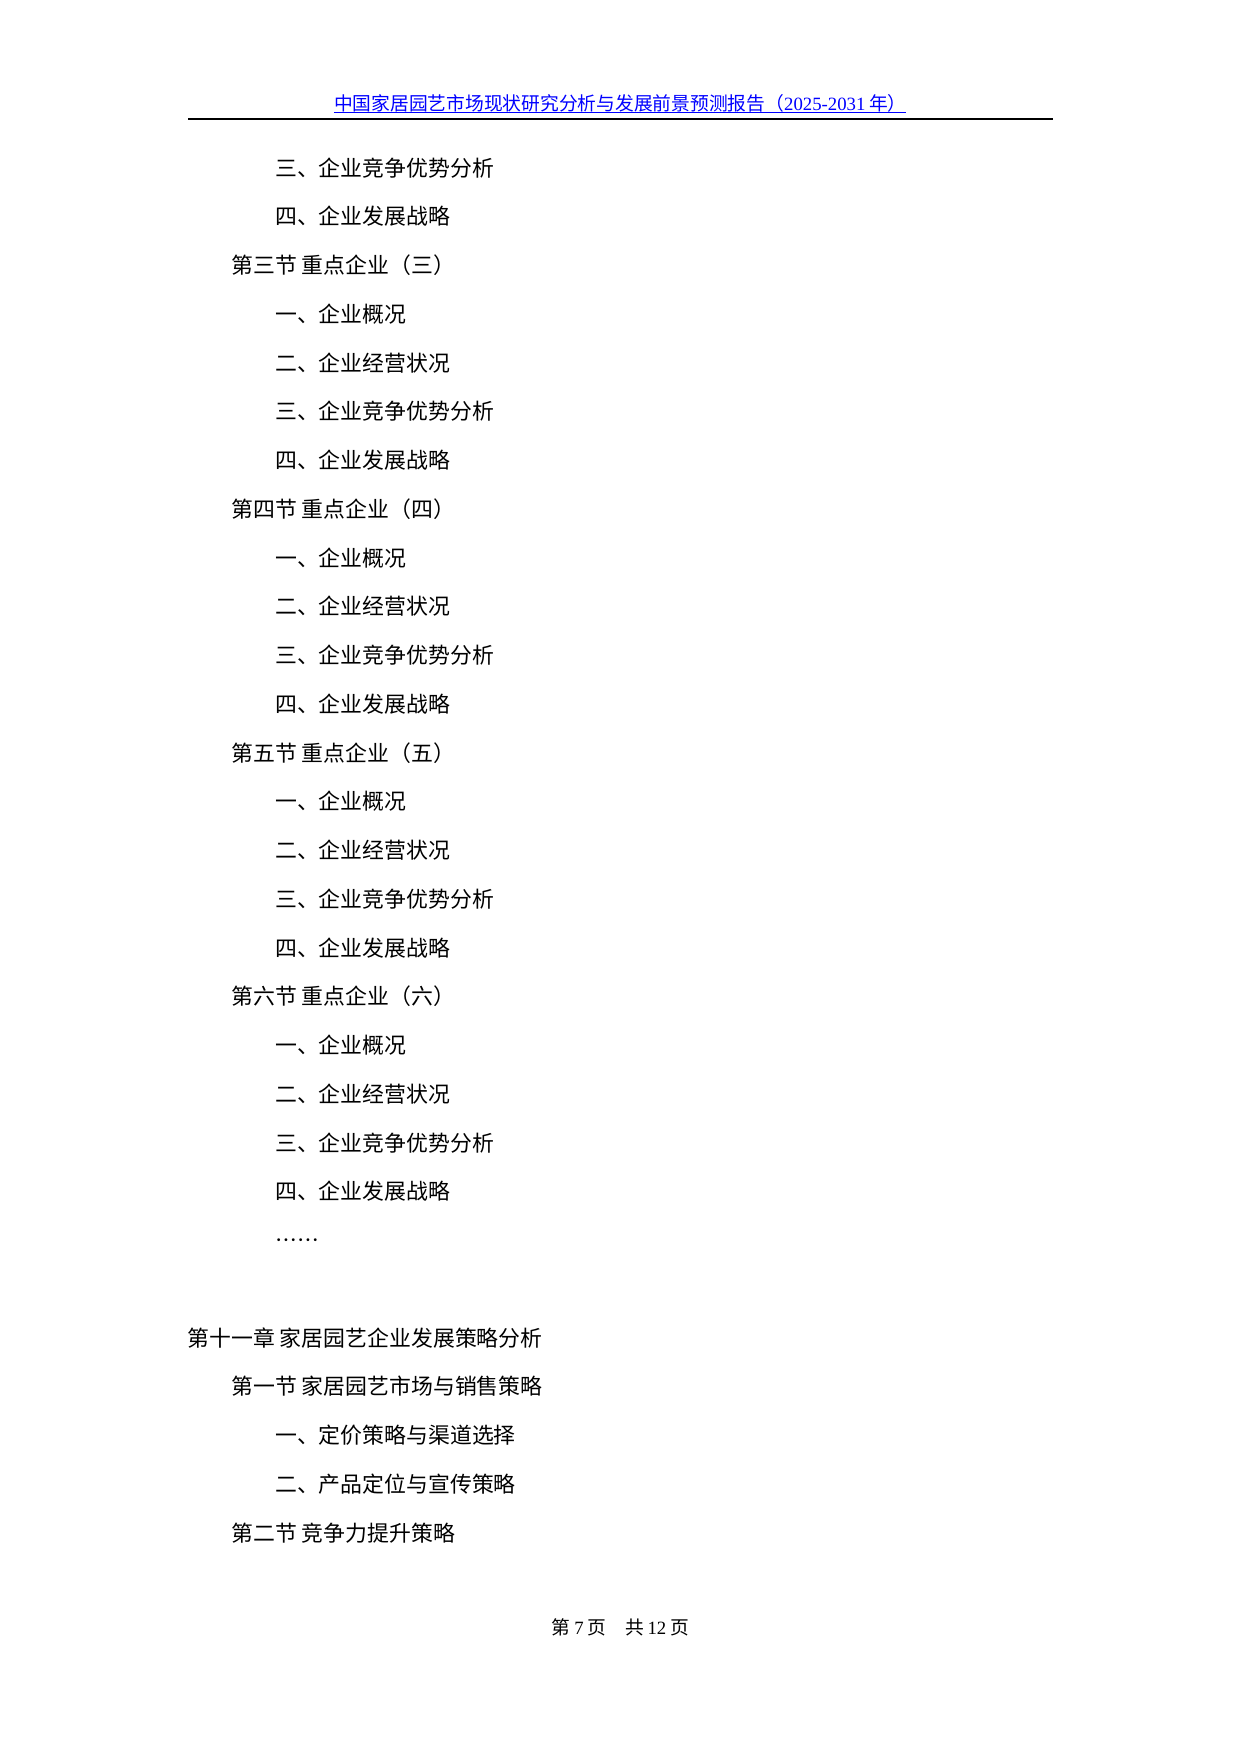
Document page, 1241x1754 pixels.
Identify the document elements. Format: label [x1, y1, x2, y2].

text [187, 150, 1053, 1548]
